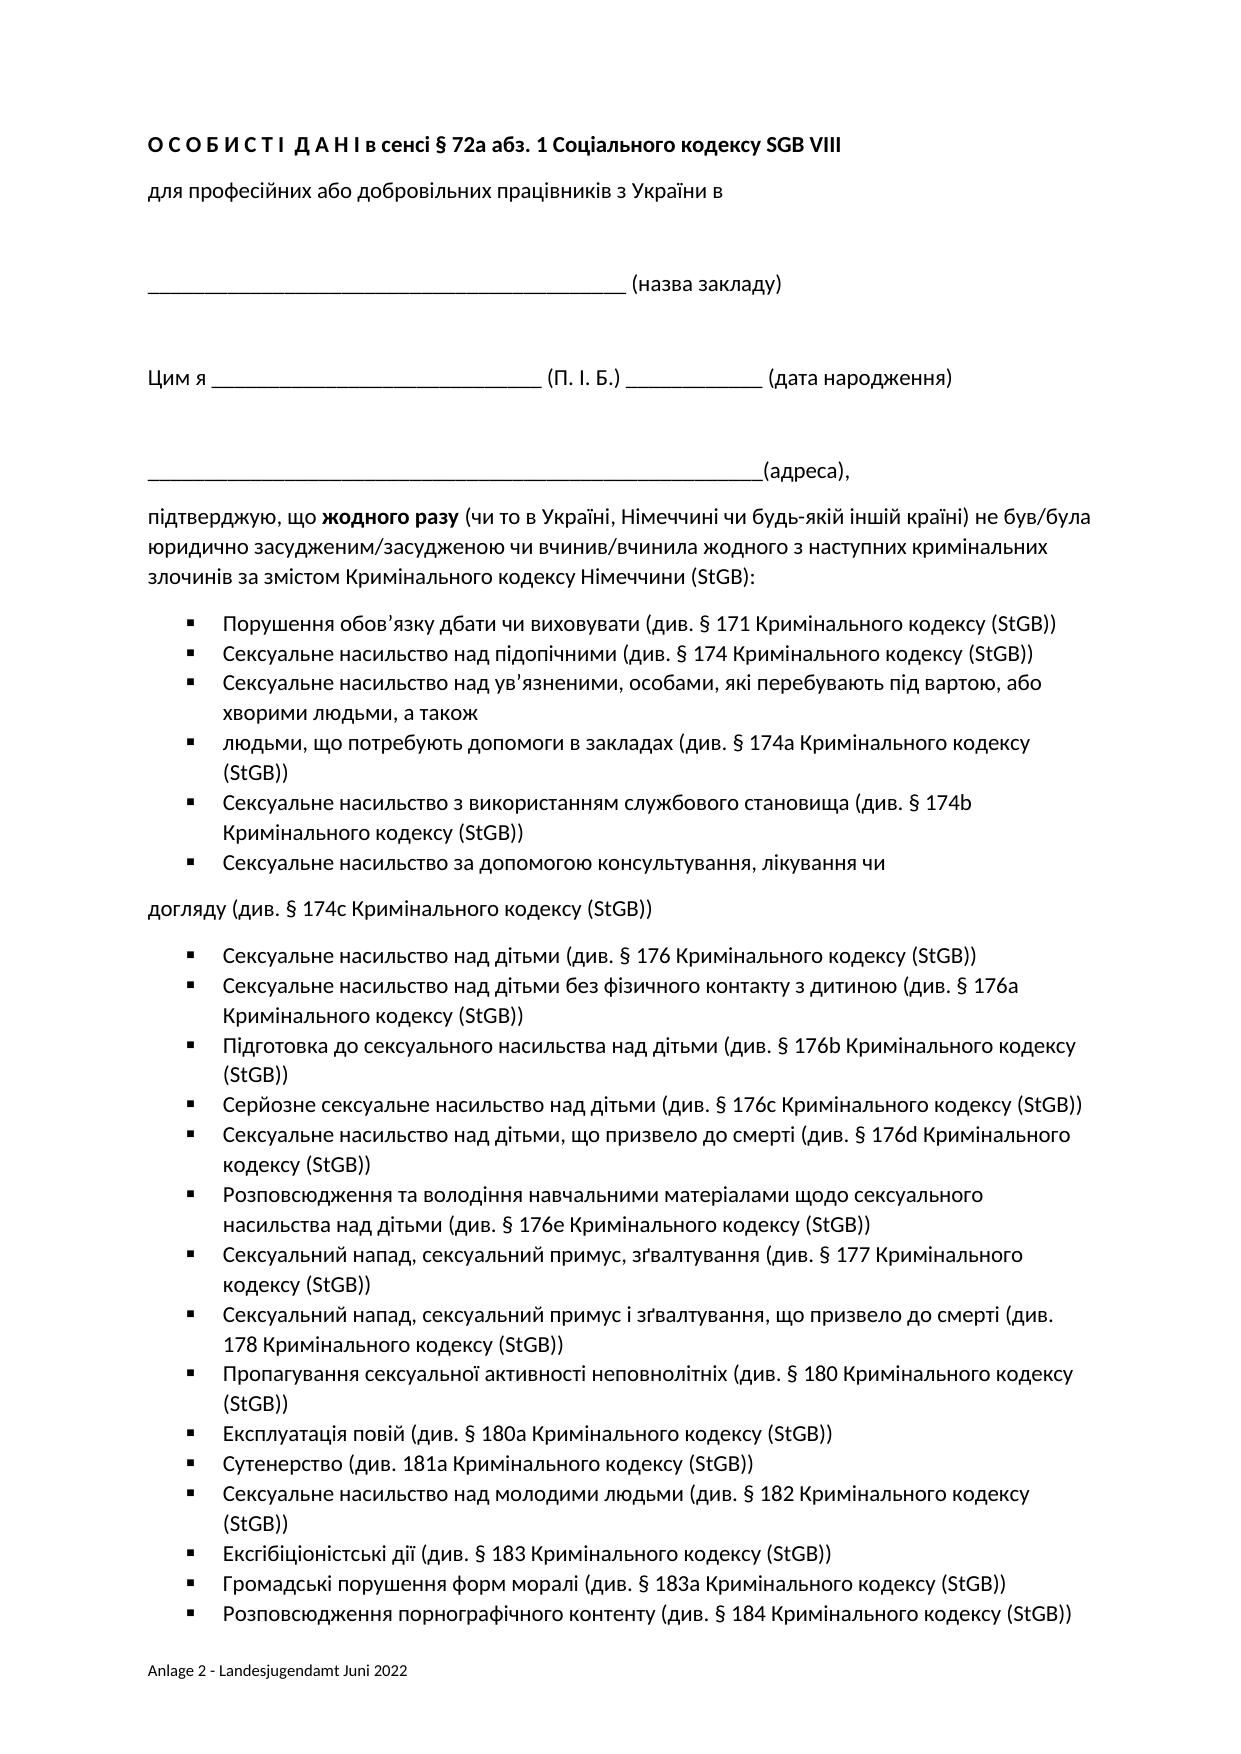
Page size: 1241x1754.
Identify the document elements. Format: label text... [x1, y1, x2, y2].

list Сутенерство (див. 181a Кримінального кодексу (StGB)) [185, 1449, 1092, 1477]
list Сексуальне насильство над молодими людьми (див. § 182 Кримінального кодексу (StGB)) [185, 1479, 1092, 1537]
list Розповсюдження порнографічного контенту (див. § 184 Кримінального кодексу (StGB)) [185, 1599, 1092, 1627]
list Порушення обов’язку дбати чи виховувати (див. § 171 Кримінального кодексу (StGB)) [185, 609, 1092, 637]
list Сексуальний напад, сексуальний примус, зґвалтування (див. § 177 Кримінального кодексу (StGB)) [185, 1240, 1092, 1298]
list Сексуальне насильство над підопічними (див. § 174 Кримінального кодексу (StGB)) [185, 639, 1092, 667]
list Сексуальне насильство над дітьми без фізичного контакту з дитиною (див. § 176a Кримінального кодексу (StGB)) [185, 971, 1092, 1029]
list Сексуальне насильство з використанням службового становища (див. § 174b Кримінального кодексу (StGB)) [185, 788, 1092, 846]
text О С О Б И С Т І Д А Н І в сенсі § 72a абз. 1 Соціального кодексу SGB VIII [148, 130, 1092, 158]
list Ексгібіціоністські дії (див. § 183 Кримінального кодексу (StGB)) [185, 1539, 1092, 1567]
list Сексуальне насильство над ув’язненими, особами, які перебувають під вартою, або хворими людьми, а також [185, 668, 1092, 726]
list людьми, що потребують допомоги в закладах (див. § 174a Кримінального кодексу (StGB)) [185, 728, 1092, 786]
text догляду (див. § 174c Кримінального кодексу (StGB)) [148, 894, 1092, 922]
list Громадські порушення форм моралі (див. § 183a Кримінального кодексу (StGB)) [185, 1569, 1092, 1597]
text для професійних або добровільних працівників з України в [148, 176, 1092, 204]
list Сексуальне насильство над дітьми (див. § 176 Кримінального кодексу (StGB)) [185, 941, 1092, 969]
list Сексуальний напад, сексуальний примус і зґвалтування, що призвело до смерті (див. 178 Кримінального кодексу (StGB)) [185, 1300, 1092, 1358]
list Пропагування сексуальної активності неповнолітніх (див. § 180 Кримінального кодексу (StGB)) [185, 1359, 1092, 1417]
list Підготовка до сексуального насильства над дітьми (див. § 176b Кримінального кодексу (StGB)) [185, 1031, 1092, 1089]
list Експлуатація повій (див. § 180a Кримінального кодексу (StGB)) [185, 1419, 1092, 1447]
list Розповсюдження та володіння навчальними матеріалами щодо сексуального насильства над дітьми (див. § 176e Кримінального кодексу (StGB)) [185, 1180, 1092, 1238]
list Серйозне сексуальне насильство над дітьми (див. § 176c Кримінального кодексу (StGB)) [185, 1091, 1092, 1118]
text Цим я _____________________________ (П. І. Б.) ____________ (дата народження) [148, 363, 1092, 391]
text підтверджую, що жодного разу (чи то в Україні, Німеччині чи будь-якій іншій країні) не був/була юридично засудженим/засудженою чи вчинив/вчинила жодного з наступних кримінальних злочинів за змістом Кримінального кодексу Німеччини (StGB): [148, 502, 1092, 590]
text ______________________________________________________(адреса), [148, 456, 1092, 484]
list Сексуальне насильство над дітьми, що призвело до смерті (див. § 176d Кримінального кодексу (StGB)) [185, 1120, 1092, 1178]
list Сексуальне насильство за допомогою консультування, лікування чи [185, 848, 1092, 876]
text __________________________________________ (назва закладу) [148, 269, 1092, 298]
